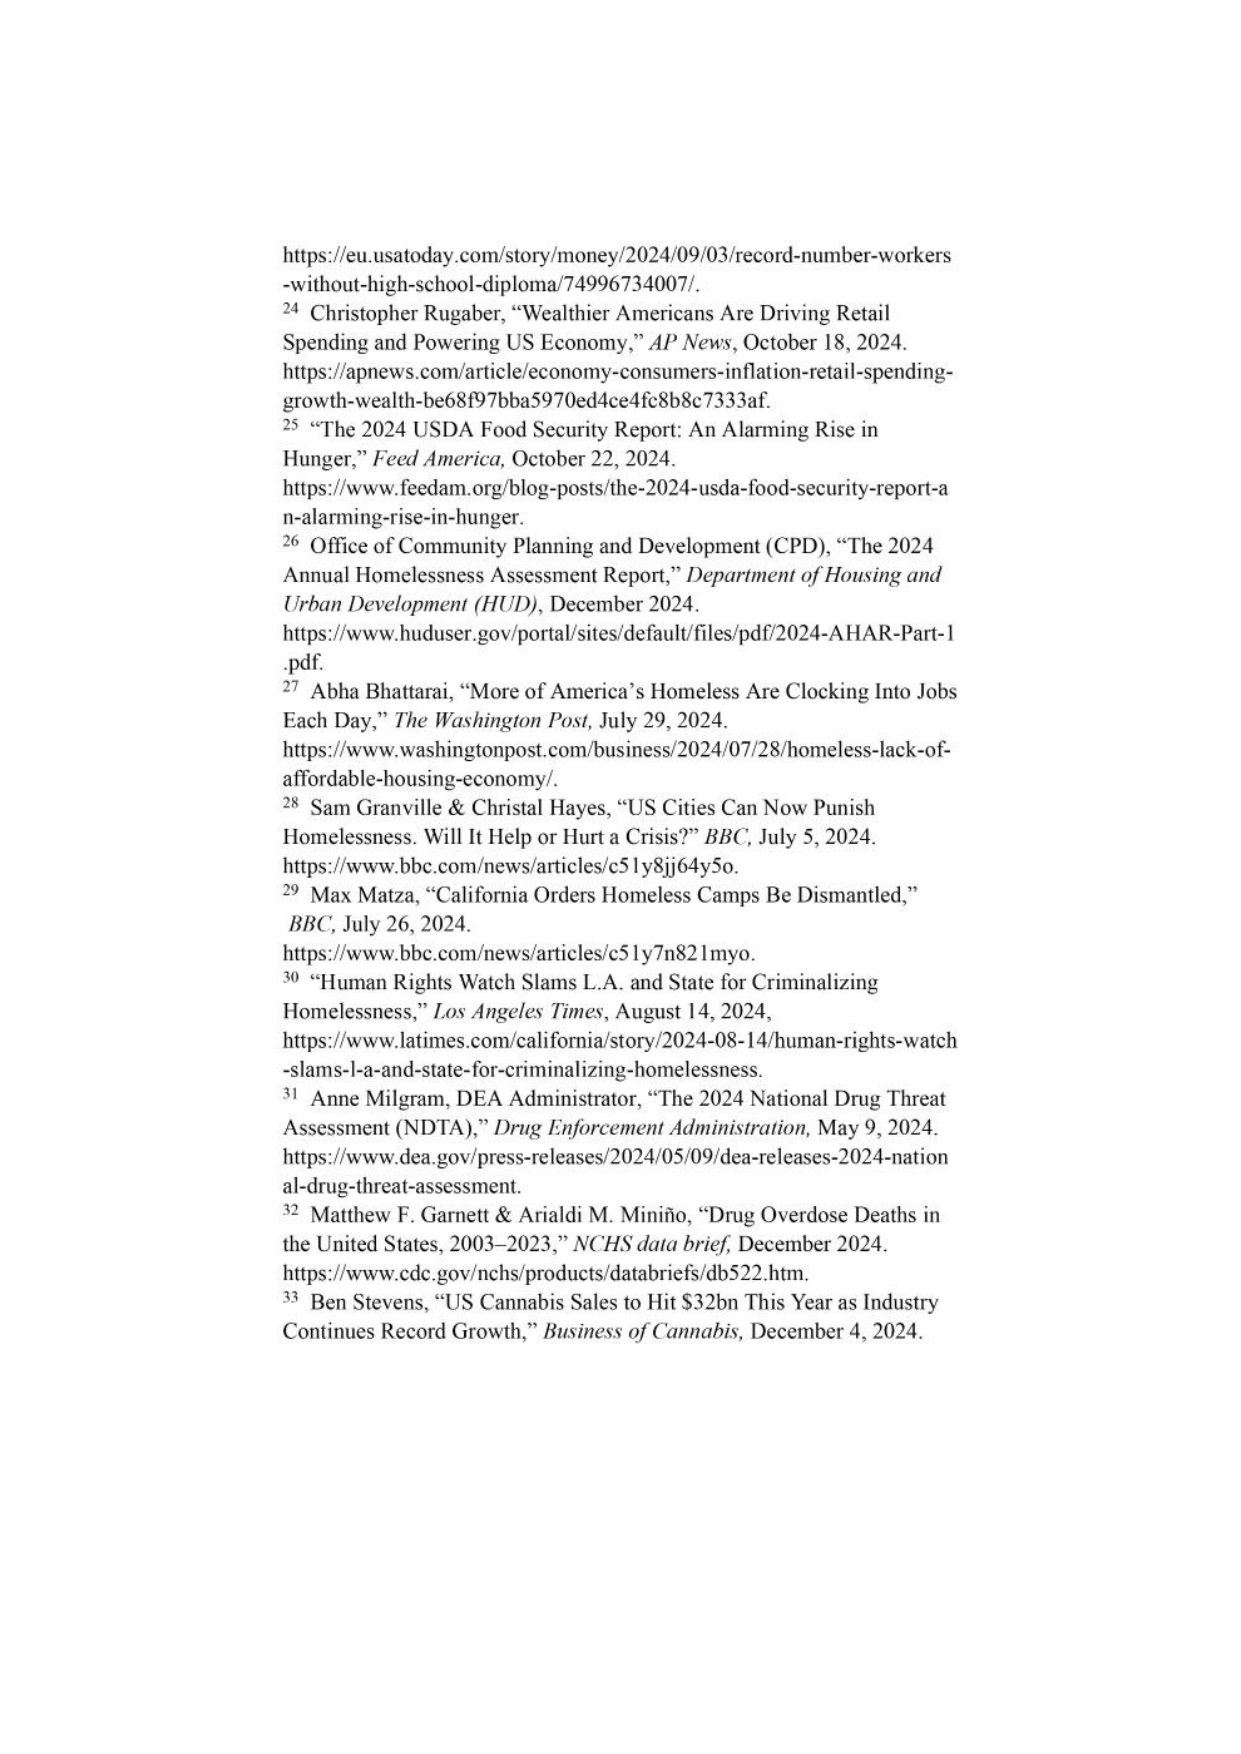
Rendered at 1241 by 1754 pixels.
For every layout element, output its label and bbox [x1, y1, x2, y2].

picture [187, 162, 1053, 1428]
